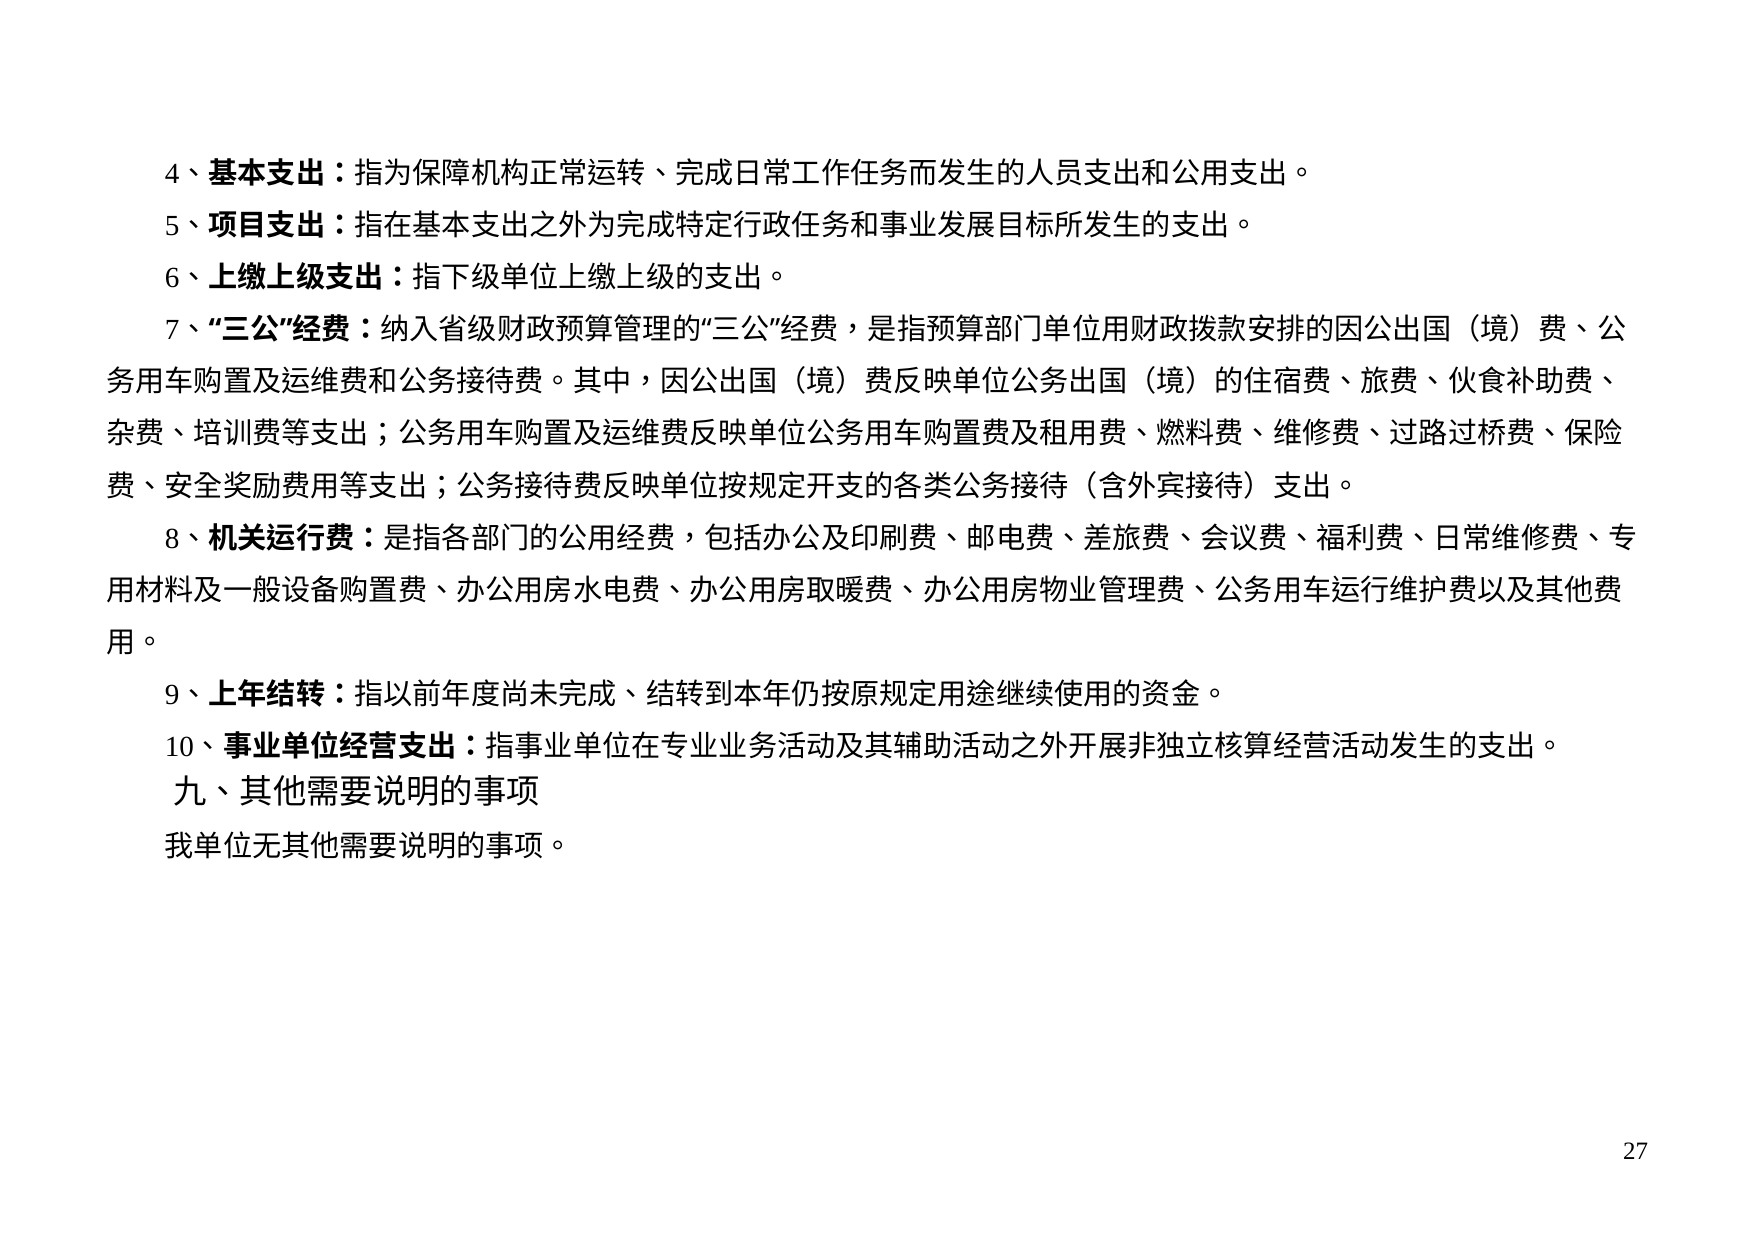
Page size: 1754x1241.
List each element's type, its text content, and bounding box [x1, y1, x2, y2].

text 10、事业单位经营支出：指事业单位在专业业务活动及其辅助活动之外开展非独立核算经营活动发生的支出。 [106, 715, 1648, 767]
text 7、“三公”经费：纳入省级财政预算管理的“三公”经费，是指预算部门单位用财政拨款安排的因公出国（境）费、公务用车购置及运维费和公务接待费。其中，因公出国（境）费反映单位公务出国（境）的住宿费、旅费、伙食补助费、杂费、培训费等支出；公务用车购置及运维费反映单位公务用车购置费及租用费、燃料费、维修费、过路过桥费、保险费、安全奖励费用等支出；公务接待费反映单位按规定开支的各类公务接待（含外宾接待）支出。 [106, 298, 1648, 506]
text 九、其他需要说明的事项 [106, 768, 1648, 813]
text 6、上缴上级支出：指下级单位上缴上级的支出。 [106, 246, 1648, 298]
text 5、项目支出：指在基本支出之外为完成特定行政任务和事业发展目标所发生的支出。 [106, 194, 1648, 246]
text 8、机关运行费：是指各部门的公用经费，包括办公及印刷费、邮电费、差旅费、会议费、福利费、日常维修费、专用材料及一般设备购置费、办公用房水电费、办公用房取暖费、办公用房物业管理费、公务用车运行维护费以及其他费用。 [106, 506, 1648, 663]
text 9、上年结转：指以前年度尚未完成、结转到本年仍按原规定用途继续使用的资金。 [106, 663, 1648, 715]
text 我单位无其他需要说明的事项。 [106, 814, 1648, 866]
text 4、基本支出：指为保障机构正常运转、完成日常工作任务而发生的人员支出和公用支出。 [106, 142, 1648, 194]
